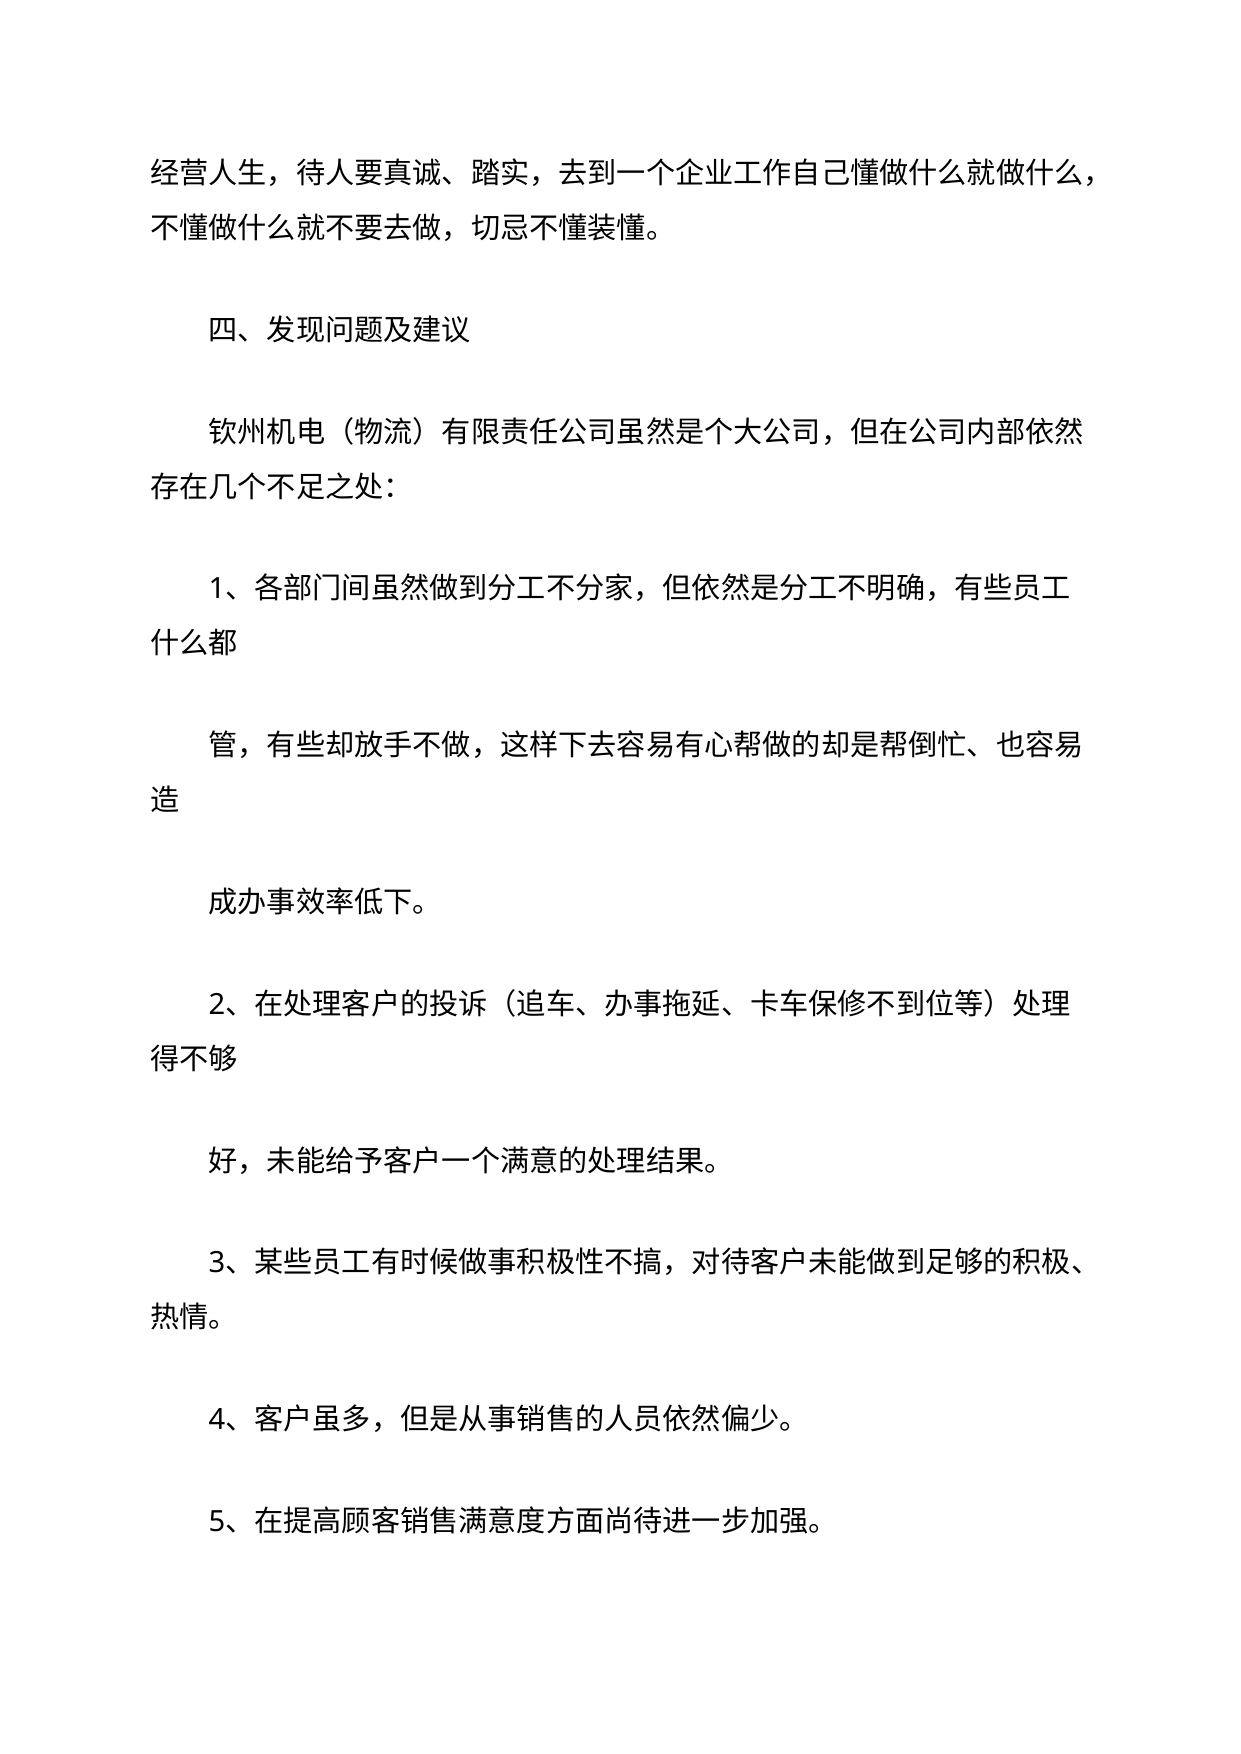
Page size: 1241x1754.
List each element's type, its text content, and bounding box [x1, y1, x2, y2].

text 1、各部门间虽然做到分工不分家，但依然是分工不明确，有些员工什么都 [150, 565, 1090, 662]
text 5、在提高顾客销售满意度方面尚待进一步加强。 [150, 1498, 1090, 1540]
text 3、某些员工有时候做事积极性不搞，对待客户未能做到足够的积极、热情。 [150, 1239, 1090, 1336]
text 4、客户虽多，但是从事销售的人员依然偏少。 [150, 1396, 1090, 1438]
text 2、在处理客户的投诉（追车、办事拖延、卡车保修不到位等）处理得不够 [150, 980, 1090, 1078]
text 钦州机电（物流）有限责任公司虽然是个大公司，但在公司内部依然存在几个不足之处： [150, 408, 1090, 506]
text 管，有些却放手不做，这样下去容易有心帮做的却是帮倒忙、也容易造 [150, 722, 1090, 819]
text 成办事效率低下。 [150, 878, 1090, 921]
text 四、发现问题及建议 [150, 307, 1090, 349]
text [150, 150, 1090, 247]
text 好，未能给予客户一个满意的处理结果。 [150, 1137, 1090, 1179]
